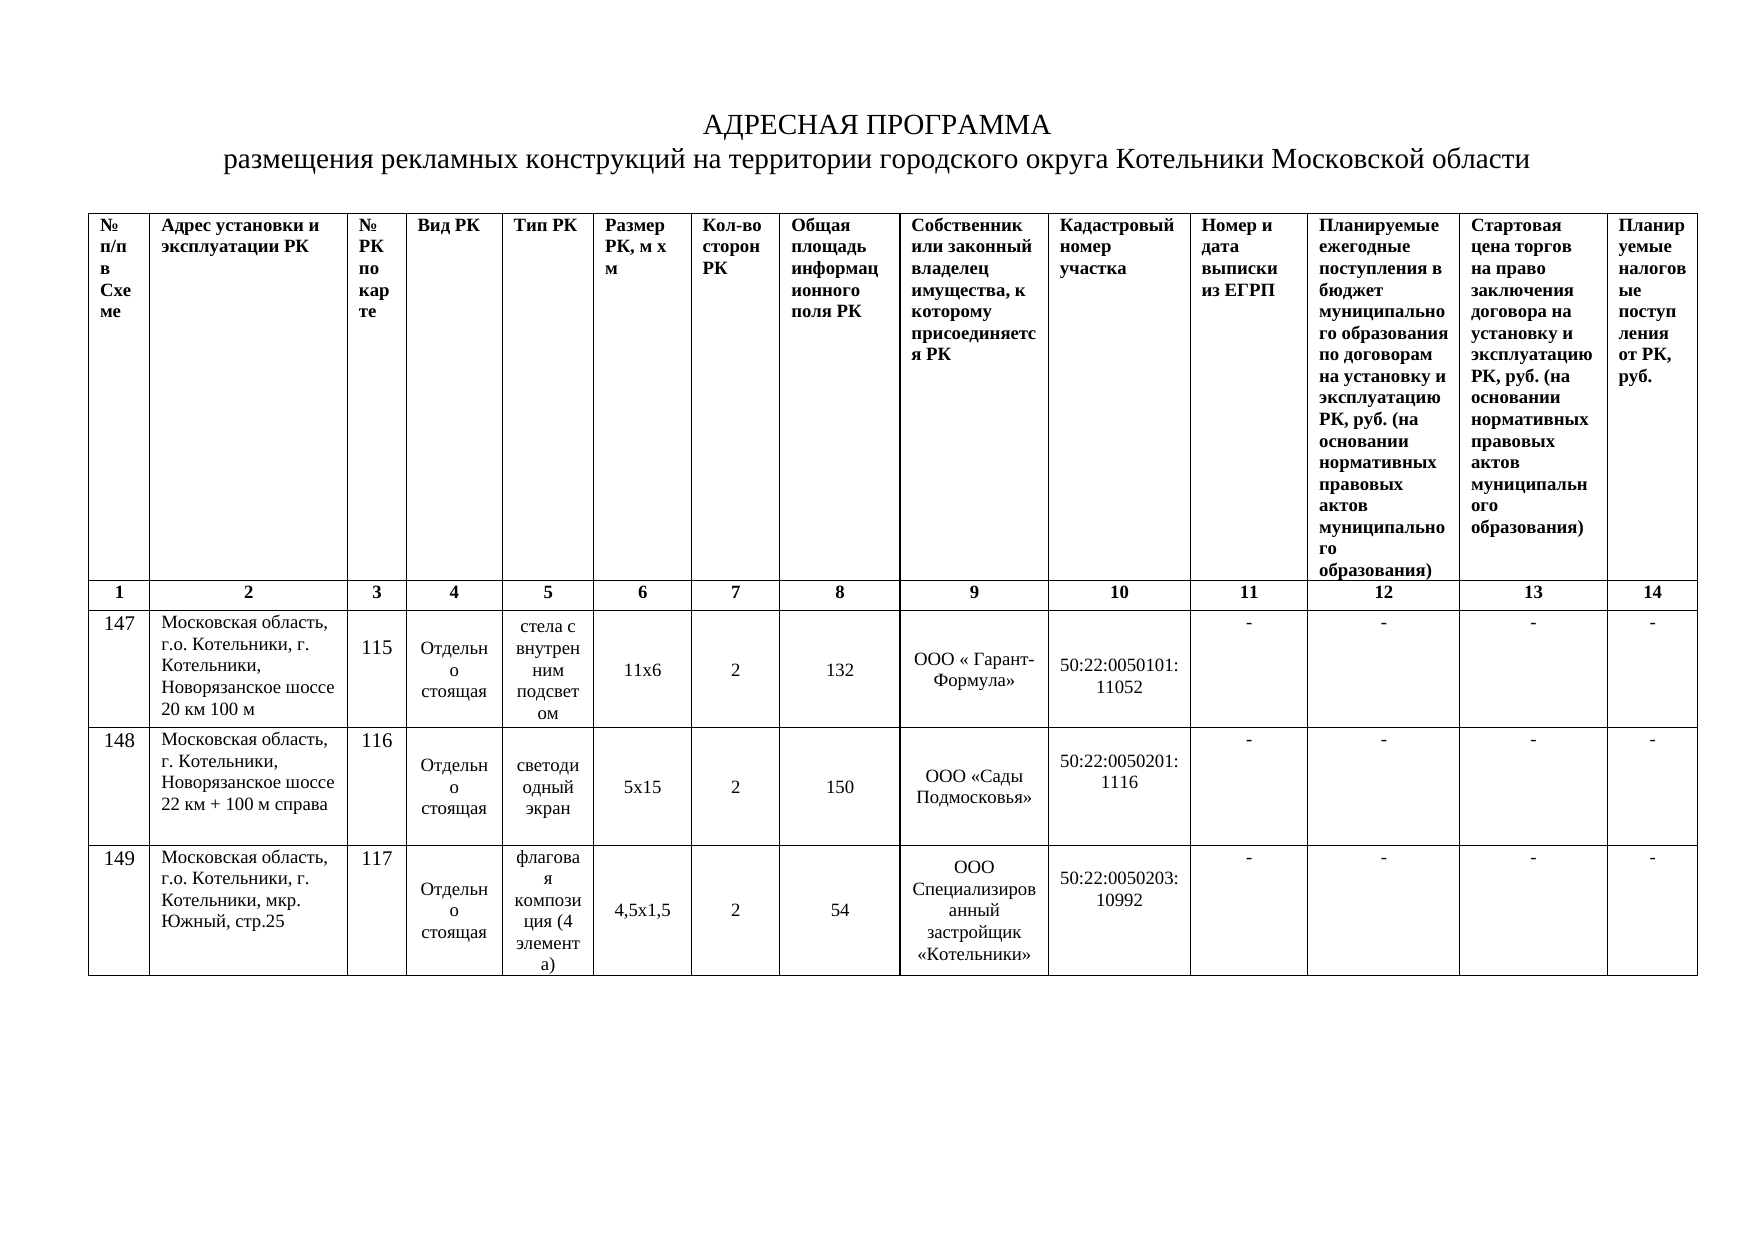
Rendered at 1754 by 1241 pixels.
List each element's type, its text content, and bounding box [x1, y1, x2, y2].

table_cell - [1608, 846, 1697, 975]
text размещения рекламных конструкций на территории городского округа Котельники Московской области [118, 141, 1636, 174]
table_cell ООО Специализированный застройщик «Котельники» [901, 846, 1048, 975]
table_cell 116 [348, 728, 406, 844]
table_header Вид РК [407, 214, 502, 580]
table_cell - [1308, 728, 1459, 844]
table_cell 148 [89, 728, 149, 844]
table_cell 1 [89, 581, 149, 610]
table_cell 4 [407, 581, 502, 610]
table_header Стартовая цена торгов на право заключения договора на установку и эксплуатацию РК, руб. (на основании нормативных правовых актов муниципального образования) [1460, 214, 1607, 580]
table_cell ООО «Сады Подмосковья» [901, 728, 1048, 844]
table_cell Отдельно стоящая [407, 611, 502, 727]
table_cell 12 [1308, 581, 1459, 610]
table_cell - [1191, 846, 1307, 975]
table_cell Московская область, г.о. Котельники, г. Котельники, Новорязанское шоссе 20 км 100 м [150, 611, 347, 727]
table_header Планируемые налоговые поступления от РК, руб. [1608, 214, 1697, 580]
table_cell Московская область, г. Котельники, Новорязанское шоссе 22 км + 100 м справа [150, 728, 347, 844]
table_header № п/п в Схеме [89, 214, 149, 580]
table_cell 117 [348, 846, 406, 975]
table_cell 147 [89, 611, 149, 727]
table_cell 8 [780, 581, 899, 610]
table_header Планируемые ежегодные поступления в бюджет муниципального образования по договорам на установку и эксплуатацию РК, руб. (на основании нормативных правовых актов муниципального образования) [1308, 214, 1459, 580]
table_cell 14 [1608, 581, 1697, 610]
table_cell 50:22:0050201:1116 [1049, 728, 1190, 844]
table_cell - [1460, 728, 1607, 844]
table_header Общая площадь информационного поля РК [780, 214, 899, 580]
table_cell Московская область, г.о. Котельники, г. Котельники, мкр. Южный, стр.25 [150, 846, 347, 975]
table_cell 6 [594, 581, 691, 610]
table_header Тип РК [503, 214, 593, 580]
text АДРЕСНАЯ ПРОГРАММА [118, 107, 1636, 141]
table_header № РК по карте [348, 214, 406, 580]
table_cell 4,5х1,5 [594, 846, 691, 975]
table_cell - [1308, 846, 1459, 975]
table_cell - [1460, 846, 1607, 975]
table_cell 5х15 [594, 728, 691, 844]
table_cell - [1608, 611, 1697, 727]
table_cell 2 [692, 846, 779, 975]
table_header Кадастровый номер участка [1049, 214, 1190, 580]
table_cell 7 [692, 581, 779, 610]
table_cell 2 [692, 611, 779, 727]
table_cell - [1460, 611, 1607, 727]
table_cell Отдельно стоящая [407, 846, 502, 975]
table_cell 9 [901, 581, 1048, 610]
table_cell 10 [1049, 581, 1190, 610]
table_cell 132 [780, 611, 899, 727]
table_cell 13 [1460, 581, 1607, 610]
table_header Кол-во сторон РК [692, 214, 779, 580]
table_cell 50:22:0050101:11052 [1049, 611, 1190, 727]
table_cell ООО « Гарант-Формула» [901, 611, 1048, 727]
table_header Адрес установки и эксплуатации РК [150, 214, 347, 580]
table_cell 3 [348, 581, 406, 610]
table_cell 149 [89, 846, 149, 975]
table_header Размер РК, м х м [594, 214, 691, 580]
table_cell 2 [692, 728, 779, 844]
table_cell - [1191, 728, 1307, 844]
table_header Собственник или законный владелец имущества, к которому присоединяется РК [901, 214, 1048, 580]
table_cell cтела с внутренним подсветом [503, 611, 593, 727]
table_cell 54 [780, 846, 899, 975]
table_cell 11 [1191, 581, 1307, 610]
table_cell 115 [348, 611, 406, 727]
table_cell 11х6 [594, 611, 691, 727]
table_cell флаговая композиция (4 элемента) [503, 846, 593, 975]
table_header Номер и дата выписки из ЕГРП [1191, 214, 1307, 580]
table_cell светодиодный экран [503, 728, 593, 844]
table_cell Отдельно стоящая [407, 728, 502, 844]
table_cell 2 [150, 581, 347, 610]
table_cell - [1308, 611, 1459, 727]
table_cell 5 [503, 581, 593, 610]
table_cell 50:22:0050203:10992 [1049, 846, 1190, 975]
table_cell - [1191, 611, 1307, 727]
table_cell - [1608, 728, 1697, 844]
table_cell 150 [780, 728, 899, 844]
